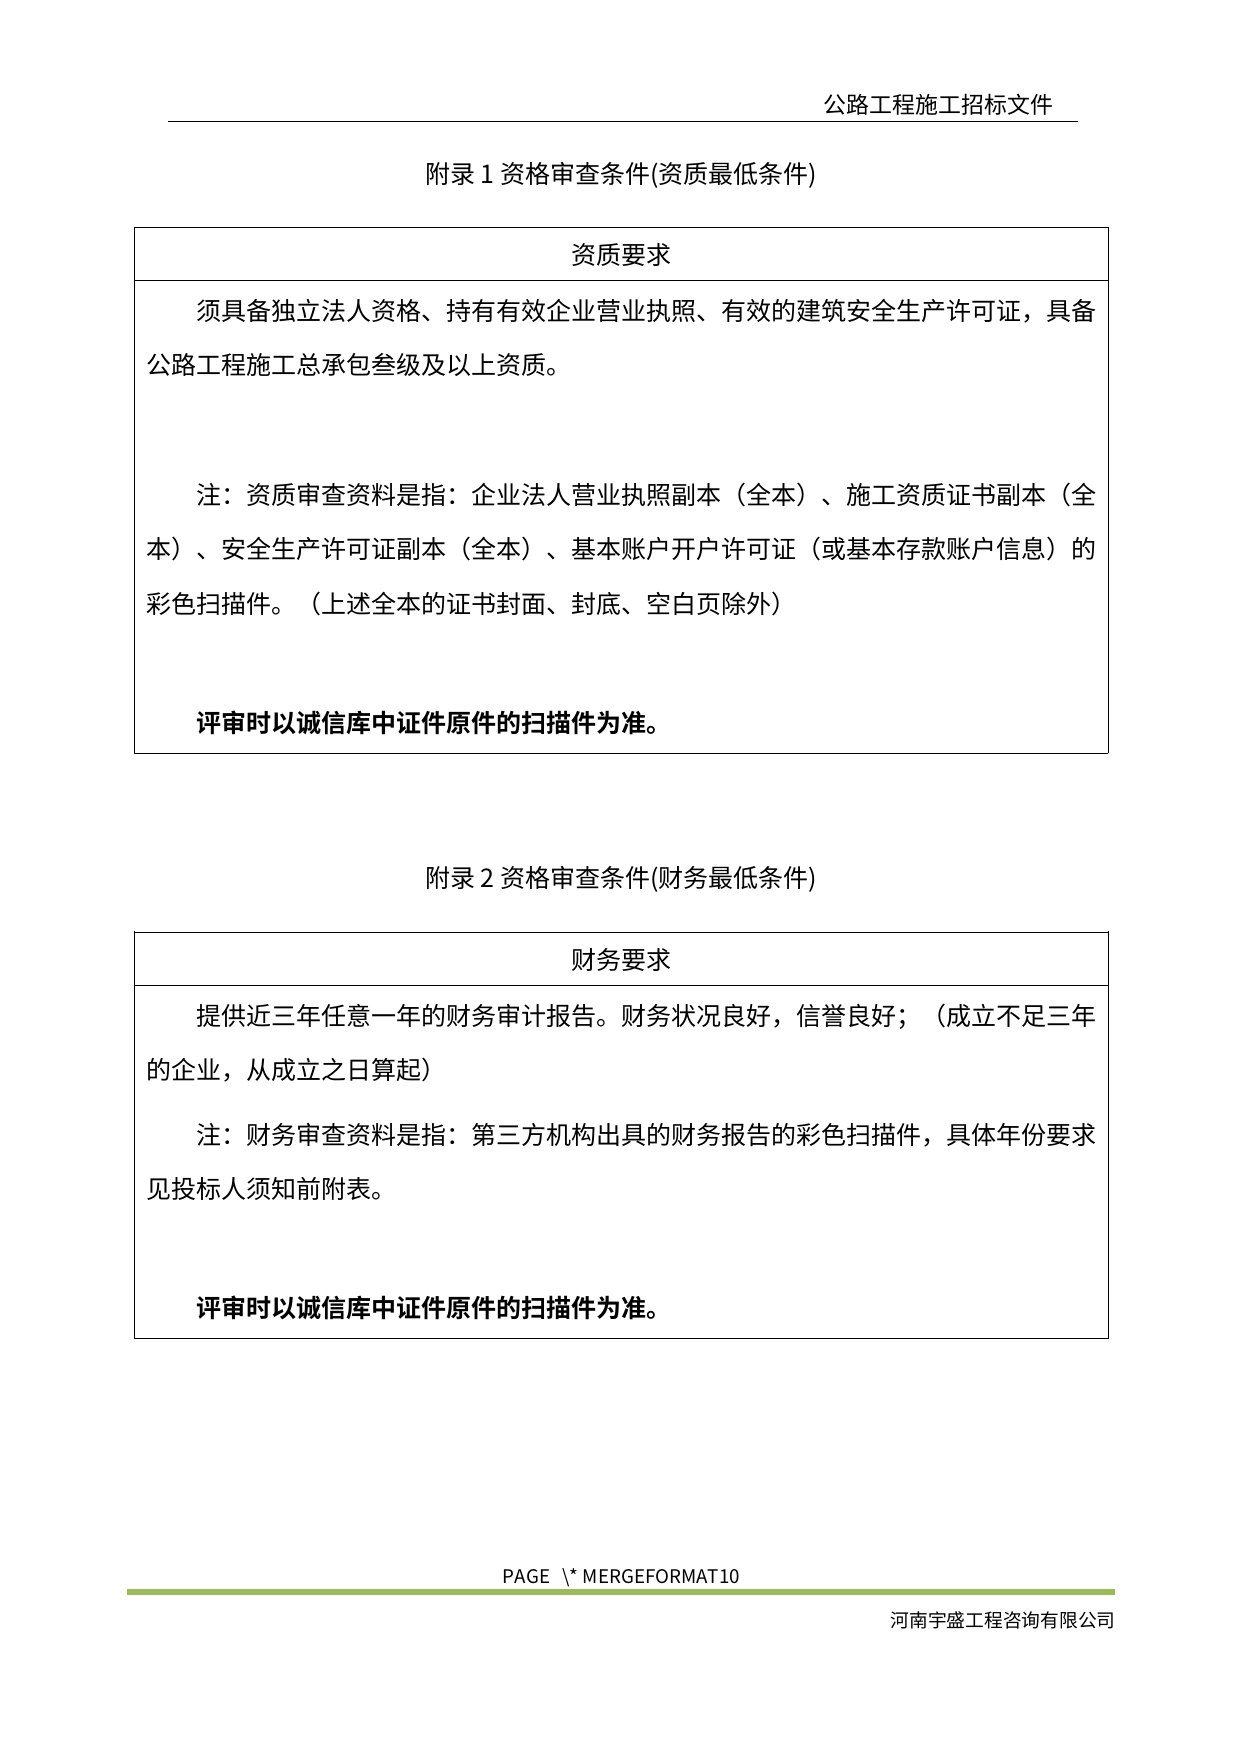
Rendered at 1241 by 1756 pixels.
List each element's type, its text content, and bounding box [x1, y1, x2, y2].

table_header 财务要求 [135, 933, 1108, 985]
text 附录2 资格审查条件(财务最低条件) [127, 859, 1115, 895]
table_cell 须具备独立法人资格、持有有效企业营业执照、有效的建筑安全生产许可证，具备公路工程施工总承包叁级及以上资质。 注：资质审查资料是指：企业法人营业执照副本（全本）、施工资质证书副本（全本）、安全生产许可证副本（全本）、基本账户开户许可证（或基本存款账户信息）的彩色扫描件。（上述全本的证书封面、封底、空白页除外） 评审时以诚信库中证件原件的扫描件为准。 [135, 281, 1108, 753]
table_cell 提供近三年任意一年的财务审计报告。财务状况良好，信誉良好；（成立不足三年的企业，从成立之日算起） 注：财务审查资料是指：第三方机构出具的财务报告的彩色扫描件，具体年份要求见投标人须知前附表。 评审时以诚信库中证件原件的扫描件为准。 [135, 986, 1108, 1338]
text 附录1 资格审查条件(资质最低条件) [127, 154, 1115, 190]
table_header 资质要求 [135, 228, 1108, 280]
